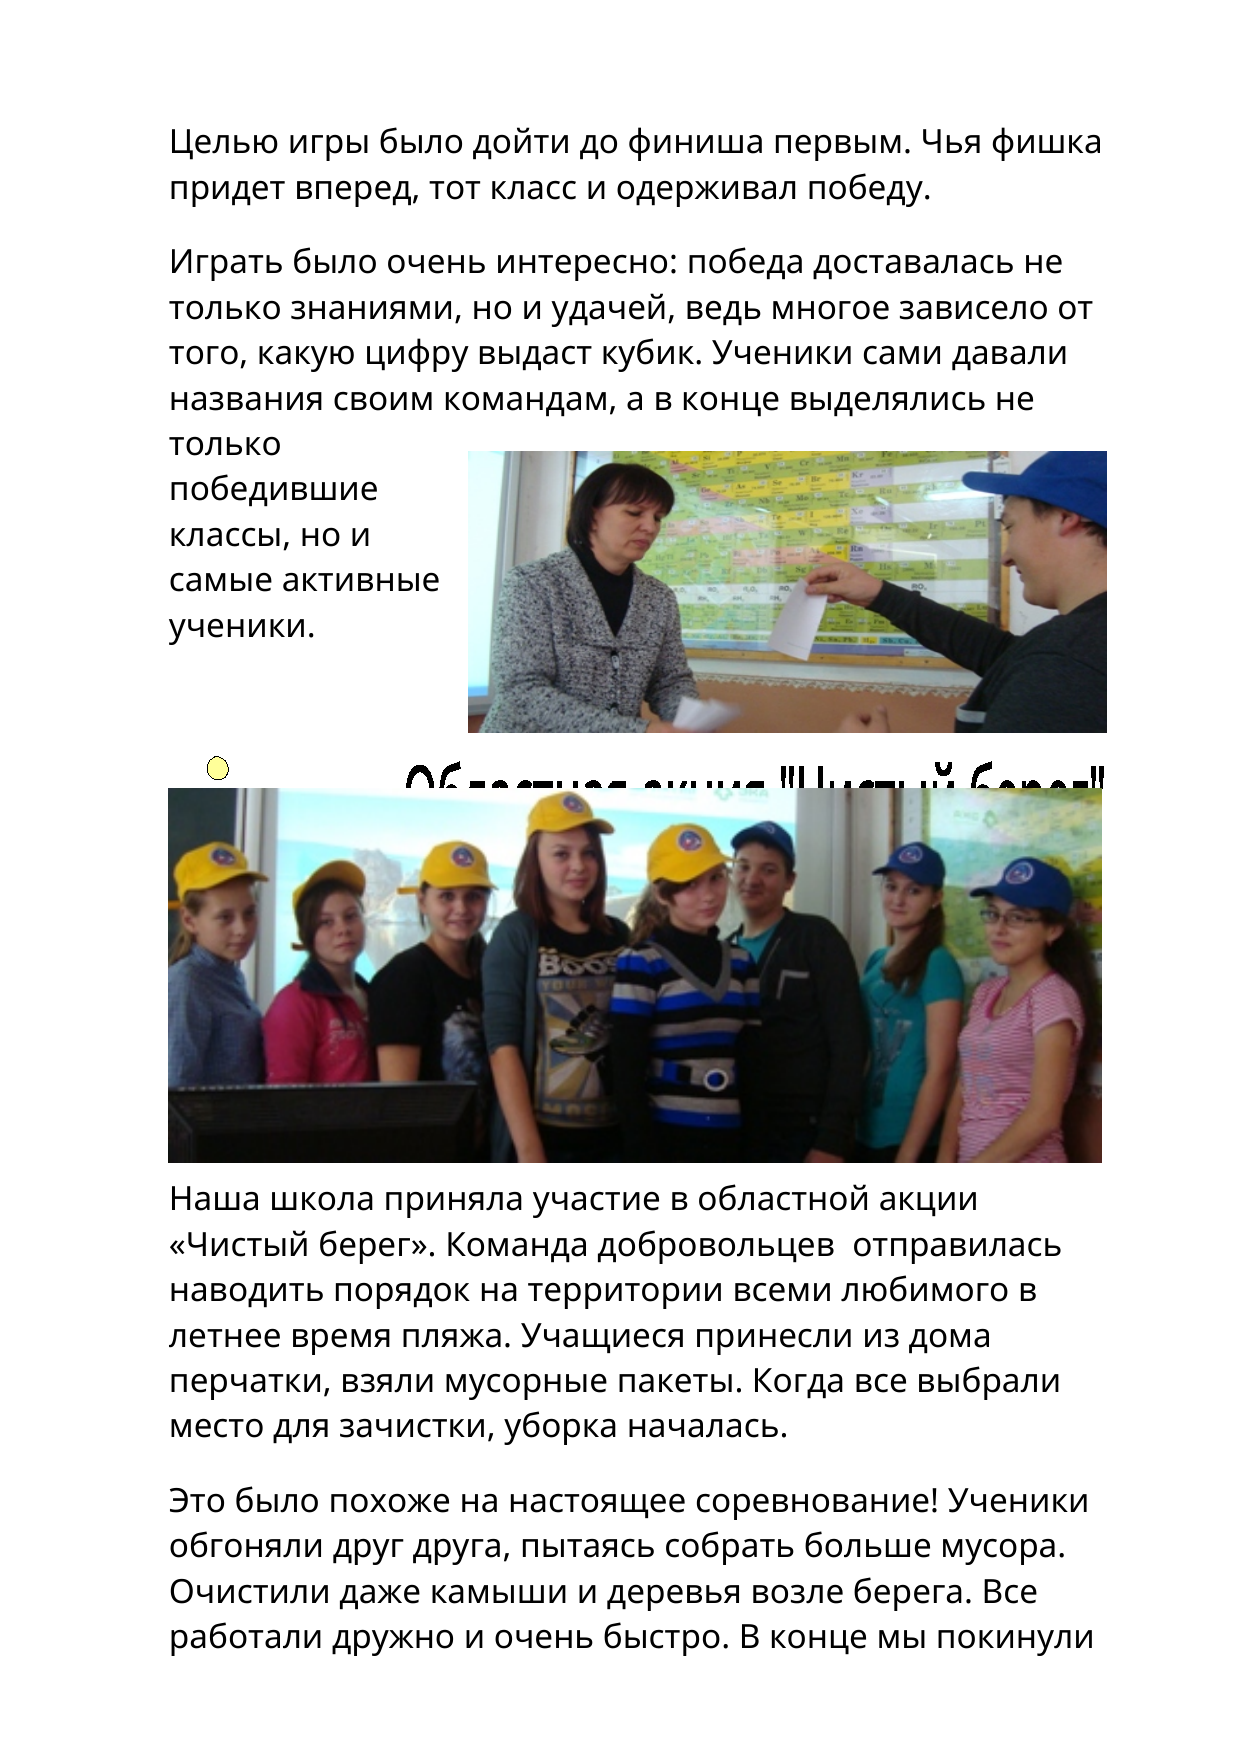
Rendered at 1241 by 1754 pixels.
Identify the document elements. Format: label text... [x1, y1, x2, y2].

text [169, 1477, 1125, 1658]
text Играть было очень интересно: победа доставалась не только знаниями, но и удачей, ведь многое зависело от того, какую цифру выдаст кубик. Ученики сами давали названия своим командам, а в конце выделялись не только победившие классы, но и самые активные ученики. [169, 238, 1125, 647]
text Наша школа приняла участие в областной акции «Чистый берег». Команда добровольцев отправилась наводить порядок на территории всеми любимого в летнее время пляжа. Учащиеся принесли из дома перчатки, взяли мусорные пакеты. Когда все выбрали место для зачистки, уборка началась. [169, 951, 1125, 1448]
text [169, 118, 1125, 209]
picture [468, 451, 1107, 733]
picture [168, 788, 1102, 1163]
